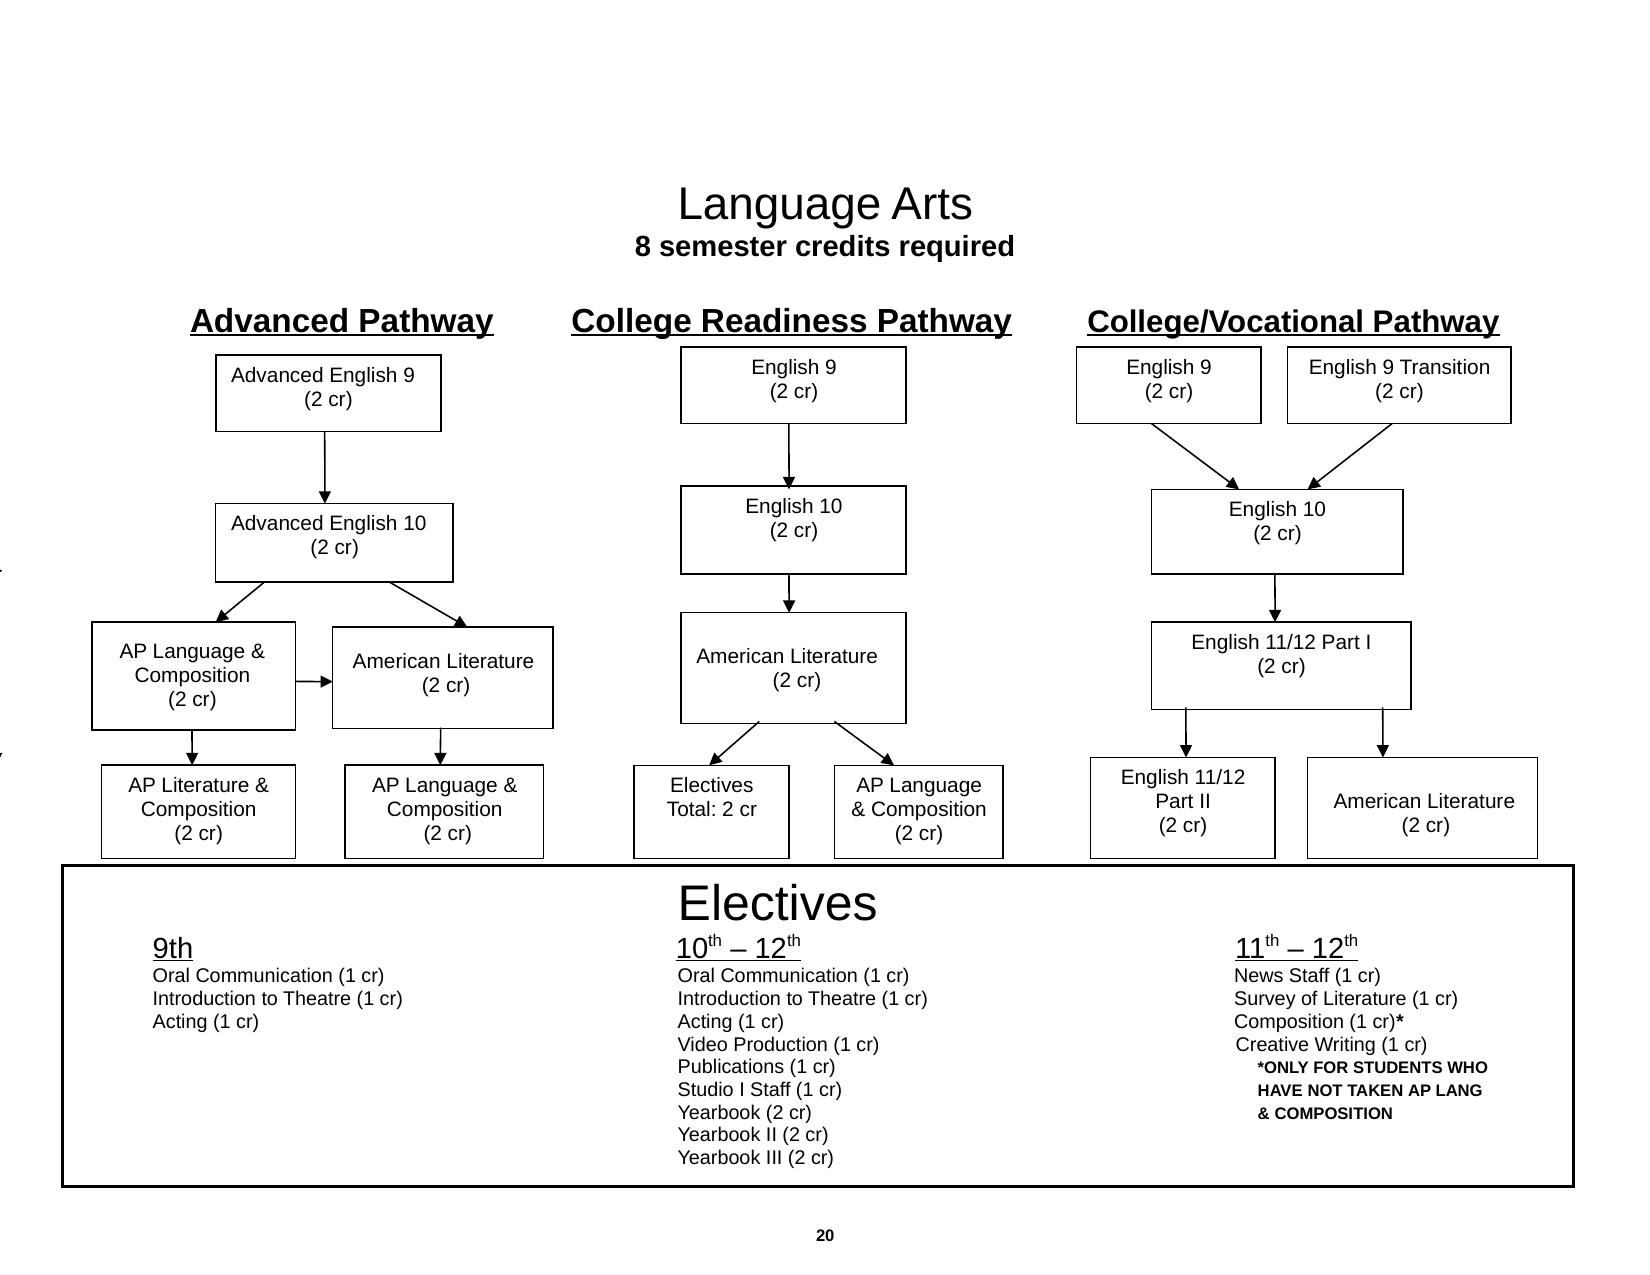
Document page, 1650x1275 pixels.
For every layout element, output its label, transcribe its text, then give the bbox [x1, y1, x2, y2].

text Advanced Pathway College Readiness Pathway College/Vocational Pathway [75, 301, 1575, 339]
text Language Arts [75, 176, 1575, 229]
text 8 semester credits required [75, 229, 1575, 263]
